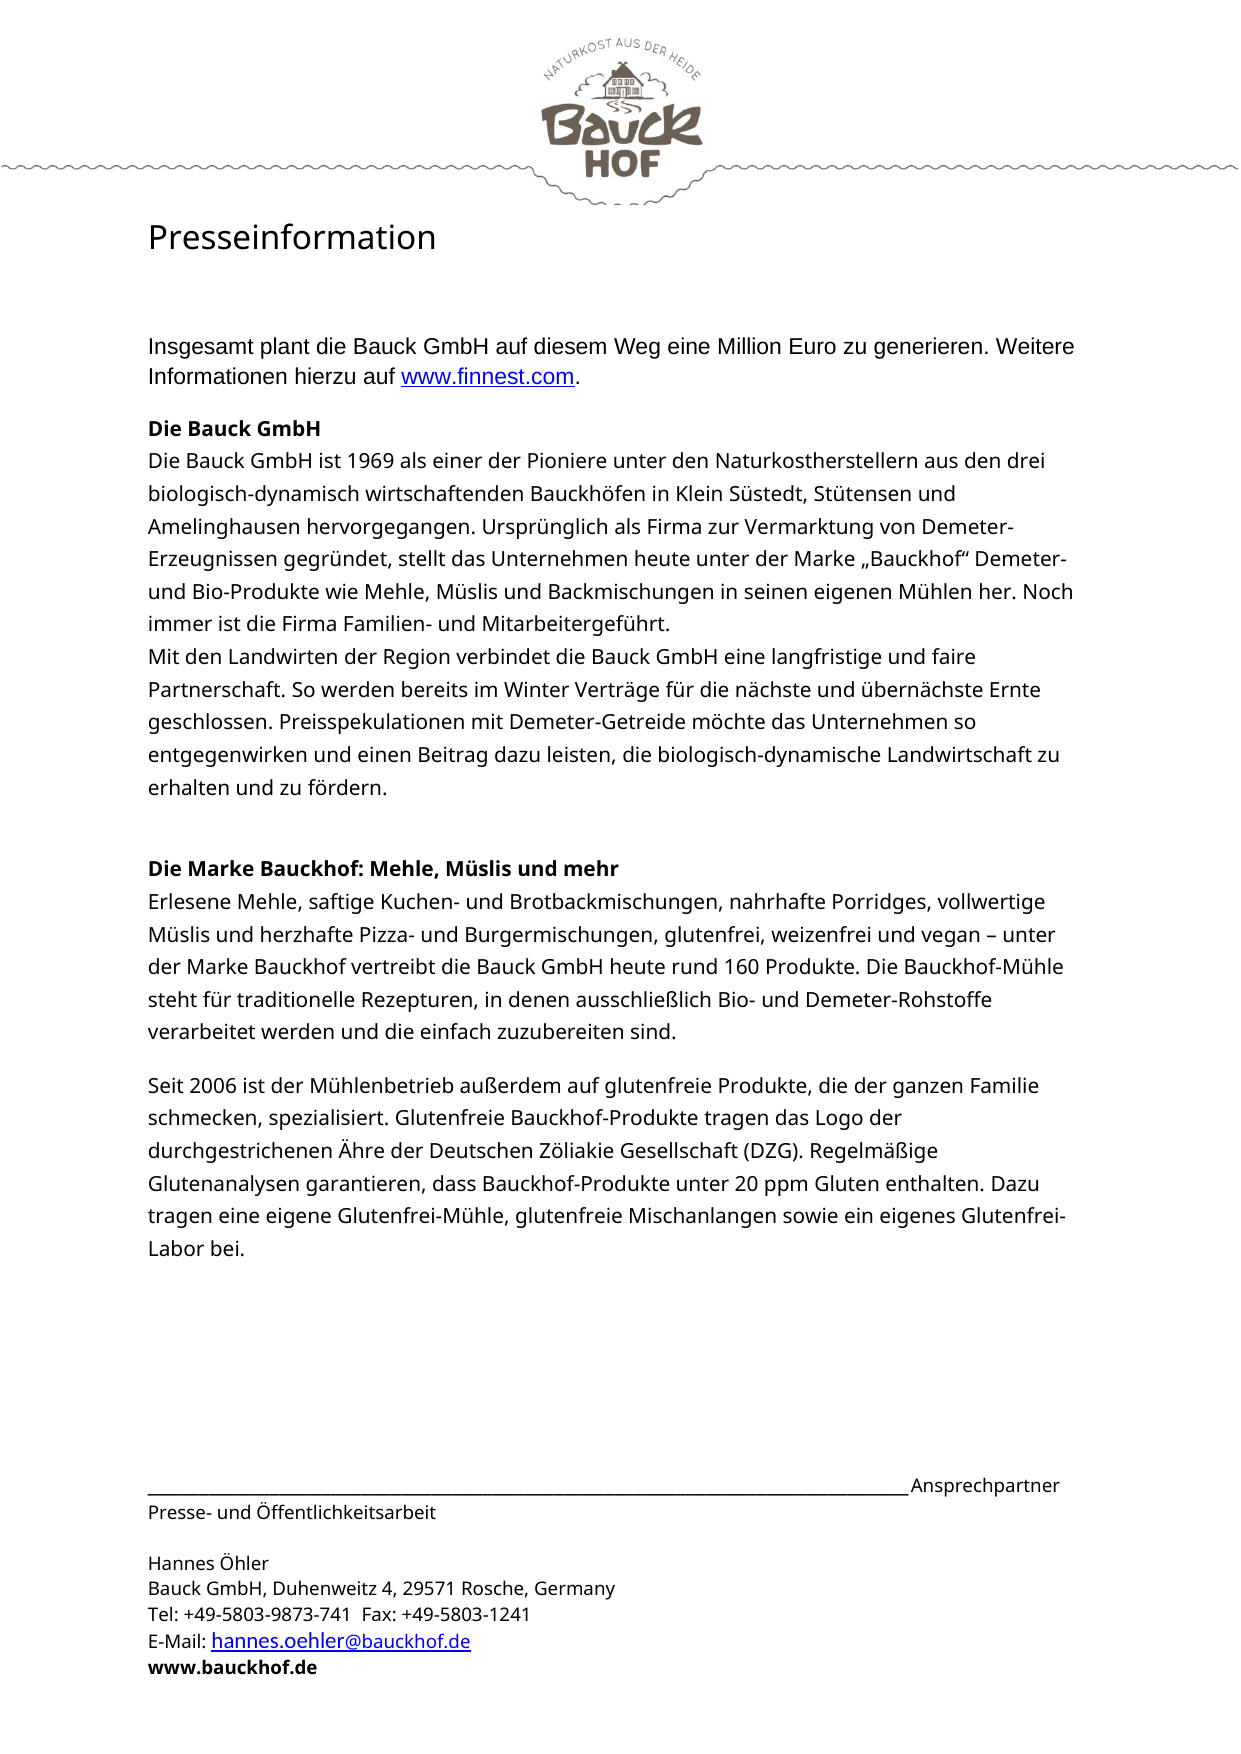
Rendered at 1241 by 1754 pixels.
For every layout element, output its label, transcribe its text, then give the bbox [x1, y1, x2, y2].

picture [0, 38, 1238, 205]
text Seit 2006 ist der Mühlenbetrieb außerdem auf glutenfreie Produkte, die der ganzen Familie schmecken, spezialisiert. Glutenfreie Bauckhof-Produkte tragen das Logo der durchgestrichenen Ähre der Deutschen Zöliakie Gesellschaft (DZG). Regelmäßige Glutenanalysen garantieren, dass Bauckhof-Produkte unter 20 ppm Gluten enthalten. Dazu tragen eine eigene Glutenfrei-Mühle, glutenfreie Mischanlangen sowie ein eigenes Glutenfrei-Labor bei. [148, 1071, 1093, 1262]
text Die Bauck GmbH ist 1969 als einer der Pioniere unter den Naturkostherstellern aus den drei biologisch-dynamisch wirtschaftenden Bauckhöfen in Klein Süstedt, Stütensen und Amelinghausen hervorgegangen. Ursprünglich als Firma zur Vermarktung von Demeter-Erzeugnissen gegründet, stellt das Unternehmen heute unter der Marke „Bauckhof“ Demeter- und Bio-Produkte wie Mehle, Müslis und Backmischungen in seinen eigenen Mühlen her. Noch immer ist die Firma Familien- und Mitarbeitergeführt. Mit den Landwirten der Region verbindet die Bauck GmbH eine langfristige und faire Partnerschaft. So werden bereits im Winter Verträge für die nächste und übernächste Ernte geschlossen. Preisspekulationen mit Demeter-Getreide möchte das Unternehmen so entgegenwirken und einen Beitrag dazu leisten, die biologisch-dynamische Landwirtschaft zu erhalten und zu fördern. [148, 447, 1093, 801]
text Erlesene Mehle, saftige Kuchen- und Brotbackmischungen, nahrhafte Porridges, vollwertige Müslis und herzhafte Pizza- und Burgermischungen, glutenfrei, weizenfrei und vegan – unter der Marke Bauckhof vertreibt die Bauck GmbH heute rund 160 Produkte. Die Bauckhof-Mühle steht für traditionelle Rezepturen, in denen ausschließlich Bio- und Demeter-Rohstoffe verarbeitet werden und die einfach zuzubereiten sind. [148, 887, 1093, 1046]
text Die Bauck GmbH [148, 414, 1093, 442]
text Die Marke Bauckhof: Mehle, Müslis und mehr [148, 854, 1093, 883]
